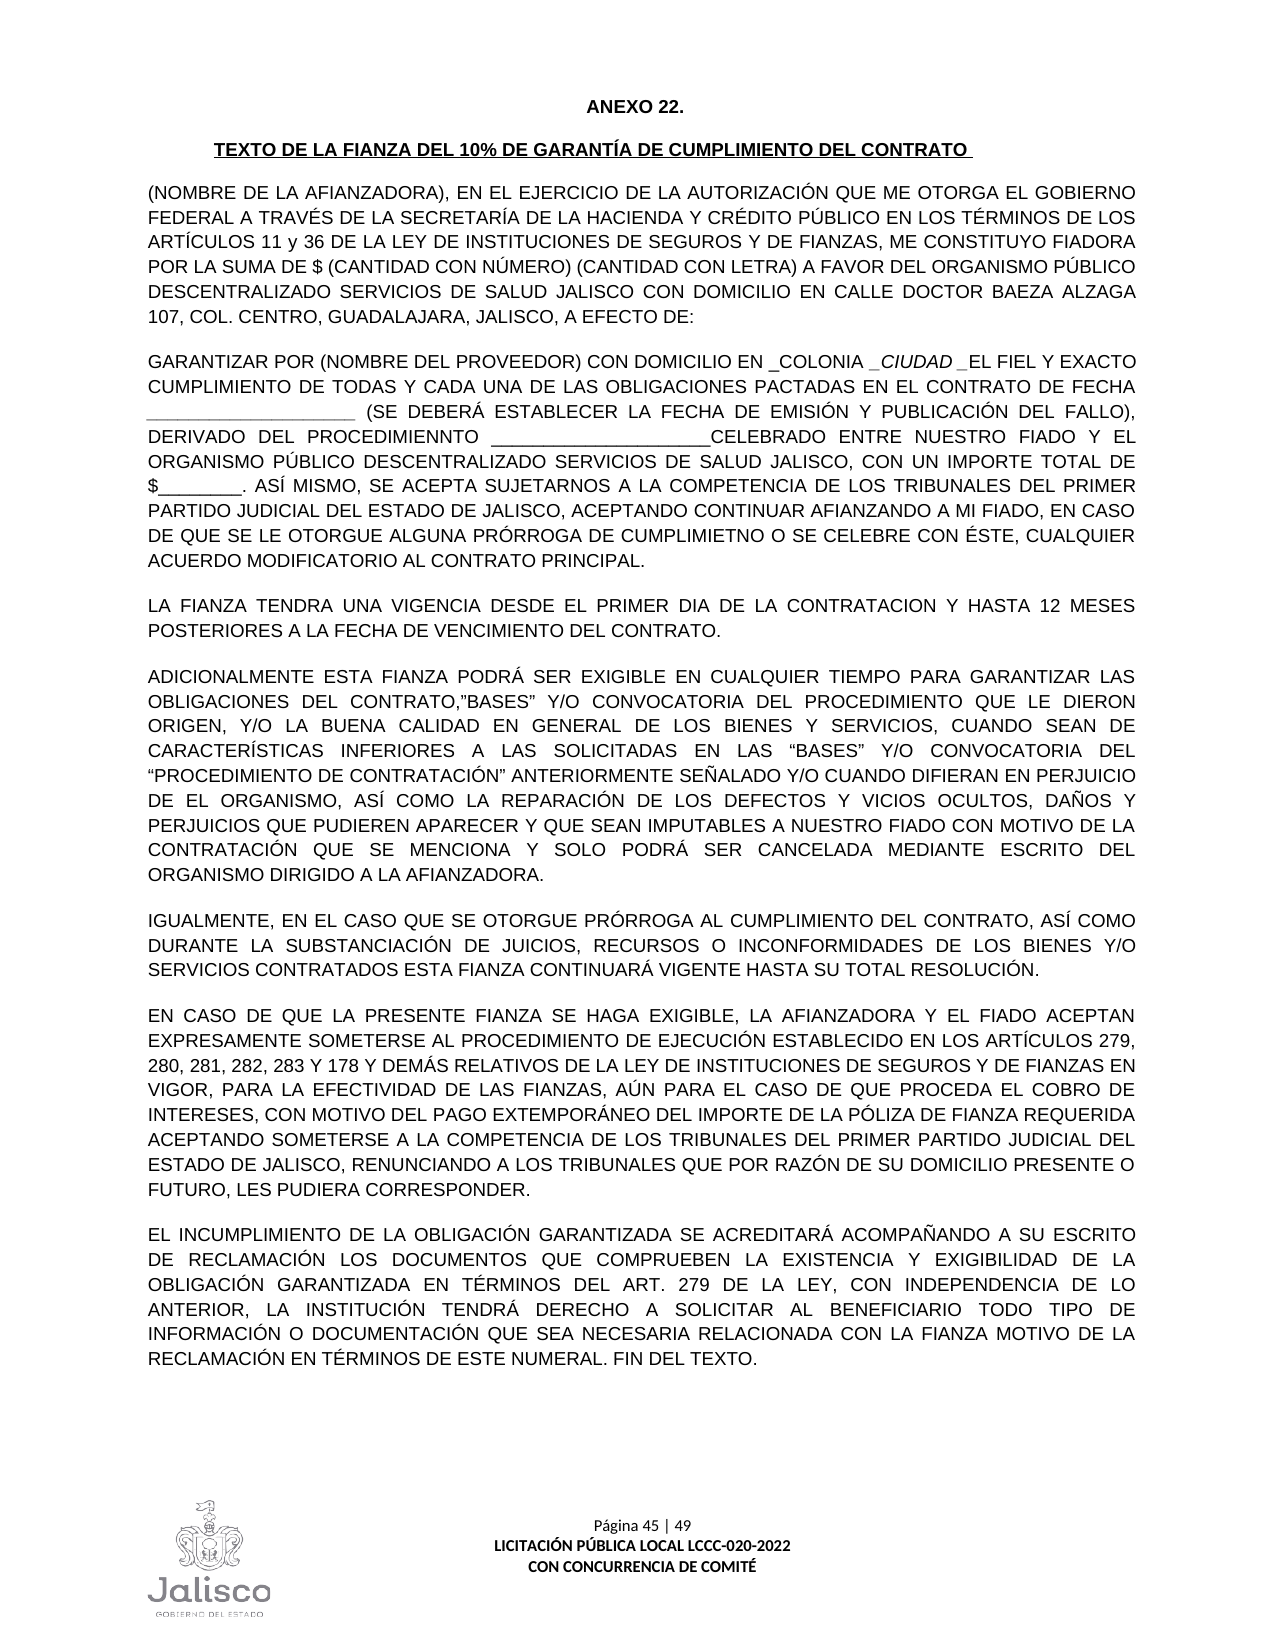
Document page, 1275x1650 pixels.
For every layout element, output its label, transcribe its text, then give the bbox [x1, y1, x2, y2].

text ADICIONALMENTE ESTA FIANZA PODRÁ SER EXIGIBLE EN CUALQUIER TIEMPO PARA GARANTIZAR LAS OBLIGACIONES DEL CONTRATO,”BASES” Y/O CONVOCATORIA DEL PROCEDIMIENTO QUE LE DIERON ORIGEN, Y/O LA BUENA CALIDAD EN GENERAL DE LOS BIENES Y SERVICIOS, CUANDO SEAN DE CARACTERÍSTICAS INFERIORES A LAS SOLICITADAS EN LAS “BASES” Y/O CONVOCATORIA DEL “PROCEDIMIENTO DE CONTRATACIÓN” ANTERIORMENTE SEÑALADO Y/O CUANDO DIFIERAN EN PERJUICIO DE EL ORGANISMO, ASÍ COMO LA REPARACIÓN DE LOS DEFECTOS Y VICIOS OCULTOS, DAÑOS Y PERJUICIOS QUE PUDIEREN APARECER Y QUE SEAN IMPUTABLES A NUESTRO FIADO CON MOTIVO DE LA CONTRATACIÓN QUE SE MENCIONA Y SOLO PODRÁ SER CANCELADA MEDIANTE ESCRITO DEL ORGANISMO DIRIGIDO A LA AFIANZADORA. [148, 666, 1137, 886]
text GARANTIZAR POR (NOMBRE DEL PROVEEDOR) CON DOMICILIO EN _COLONIA _CIUDAD _EL FIEL Y EXACTO CUMPLIMIENTO DE TODAS Y CADA UNA DE LAS OBLIGACIONES PACTADAS EN EL CONTRATO DE FECHA ____________________ (SE DEBERÁ ESTABLECER LA FECHA DE EMISIÓN Y PUBLICACIÓN DEL FALLO), DERIVADO DEL PROCEDIMIENNTO _____________________CELEBRADO ENTRE NUESTRO FIADO Y EL ORGANISMO PÚBLICO DESCENTRALIZADO SERVICIOS DE SALUD JALISCO, CON UN IMPORTE TOTAL DE $________. ASÍ MISMO, SE ACEPTA SUJETARNOS A LA COMPETENCIA DE LOS TRIBUNALES DEL PRIMER PARTIDO JUDICIAL DEL ESTADO DE JALISCO, ACEPTANDO CONTINUAR AFIANZANDO A MI FIADO, EN CASO DE QUE SE LE OTORGUE ALGUNA PRÓRROGA DE CUMPLIMIETNO O SE CELEBRE CON ÉSTE, CUALQUIER ACUERDO MODIFICATORIO AL CONTRATO PRINCIPAL. [148, 351, 1137, 571]
text TEXTO DE LA FIANZA DEL 10% DE GARANTÍA DE CUMPLIMIENTO DEL CONTRATO [59, 138, 1122, 160]
picture [147, 1500, 271, 1617]
text ANEXO 22. [148, 95, 1122, 117]
text LA FIANZA TENDRA UNA VIGENCIA DESDE EL PRIMER DIA DE LA CONTRATACION Y HASTA 12 MESES POSTERIORES A LA FECHA DE VENCIMIENTO DEL CONTRATO. [148, 595, 1137, 642]
text IGUALMENTE, EN EL CASO QUE SE OTORGUE PRÓRROGA AL CUMPLIMIENTO DEL CONTRATO, ASÍ COMO DURANTE LA SUBSTANCIACIÓN DE JUICIOS, RECURSOS O INCONFORMIDADES DE LOS BIENES Y/O SERVICIOS CONTRATADOS ESTA FIANZA CONTINUARÁ VIGENTE HASTA SU TOTAL RESOLUCIÓN. [148, 909, 1137, 981]
text (NOMBRE DE LA AFIANZADORA), EN EL EJERCICIO DE LA AUTORIZACIÓN QUE ME OTORGA EL GOBIERNO FEDERAL A TRAVÉS DE LA SECRETARÍA DE LA HACIENDA Y CRÉDITO PÚBLICO EN LOS TÉRMINOS DE LOS ARTÍCULOS 11 y 36 DE LA LEY DE INSTITUCIONES DE SEGUROS Y DE FIANZAS, ME CONSTITUYO FIADORA POR LA SUMA DE $ (CANTIDAD CON NÚMERO) (CANTIDAD CON LETRA) A FAVOR DEL ORGANISMO PÚBLICO DESCENTRALIZADO SERVICIOS DE SALUD JALISCO CON DOMICILIO EN CALLE DOCTOR BAEZA ALZAGA 107, COL. CENTRO, GUADALAJARA, JALISCO, A EFECTO DE: [148, 182, 1137, 327]
text EN CASO DE QUE LA PRESENTE FIANZA SE HAGA EXIGIBLE, LA AFIANZADORA Y EL FIADO ACEPTAN EXPRESAMENTE SOMETERSE AL PROCEDIMIENTO DE EJECUCIÓN ESTABLECIDO EN LOS ARTÍCULOS 279, 280, 281, 282, 283 Y 178 Y DEMÁS RELATIVOS DE LA LEY DE INSTITUCIONES DE SEGUROS Y DE FIANZAS EN VIGOR, PARA LA EFECTIVIDAD DE LAS FIANZAS, AÚN PARA EL CASO DE QUE PROCEDA EL COBRO DE INTERESES, CON MOTIVO DEL PAGO EXTEMPORÁNEO DEL IMPORTE DE LA PÓLIZA DE FIANZA REQUERIDA ACEPTANDO SOMETERSE A LA COMPETENCIA DE LOS TRIBUNALES DEL PRIMER PARTIDO JUDICIAL DEL ESTADO DE JALISCO, RENUNCIANDO A LOS TRIBUNALES QUE POR RAZÓN DE SU DOMICILIO PRESENTE O FUTURO, LES PUDIERA CORRESPONDER. [148, 1005, 1137, 1200]
text EL INCUMPLIMIENTO DE LA OBLIGACIÓN GARANTIZADA SE ACREDITARÁ ACOMPAÑANDO A SU ESCRITO DE RECLAMACIÓN LOS DOCUMENTOS QUE COMPRUEBEN LA EXISTENCIA Y EXIGIBILIDAD DE LA OBLIGACIÓN GARANTIZADA EN TÉRMINOS DEL ART. 279 DE LA LEY, CON INDEPENDENCIA DE LO ANTERIOR, LA INSTITUCIÓN TENDRÁ DERECHO A SOLICITAR AL BENEFICIARIO TODO TIPO DE INFORMACIÓN O DOCUMENTACIÓN QUE SEA NECESARIA RELACIONADA CON LA FIANZA MOTIVO DE LA RECLAMACIÓN EN TÉRMINOS DE ESTE NUMERAL. FIN DEL TEXTO. [148, 1224, 1137, 1369]
